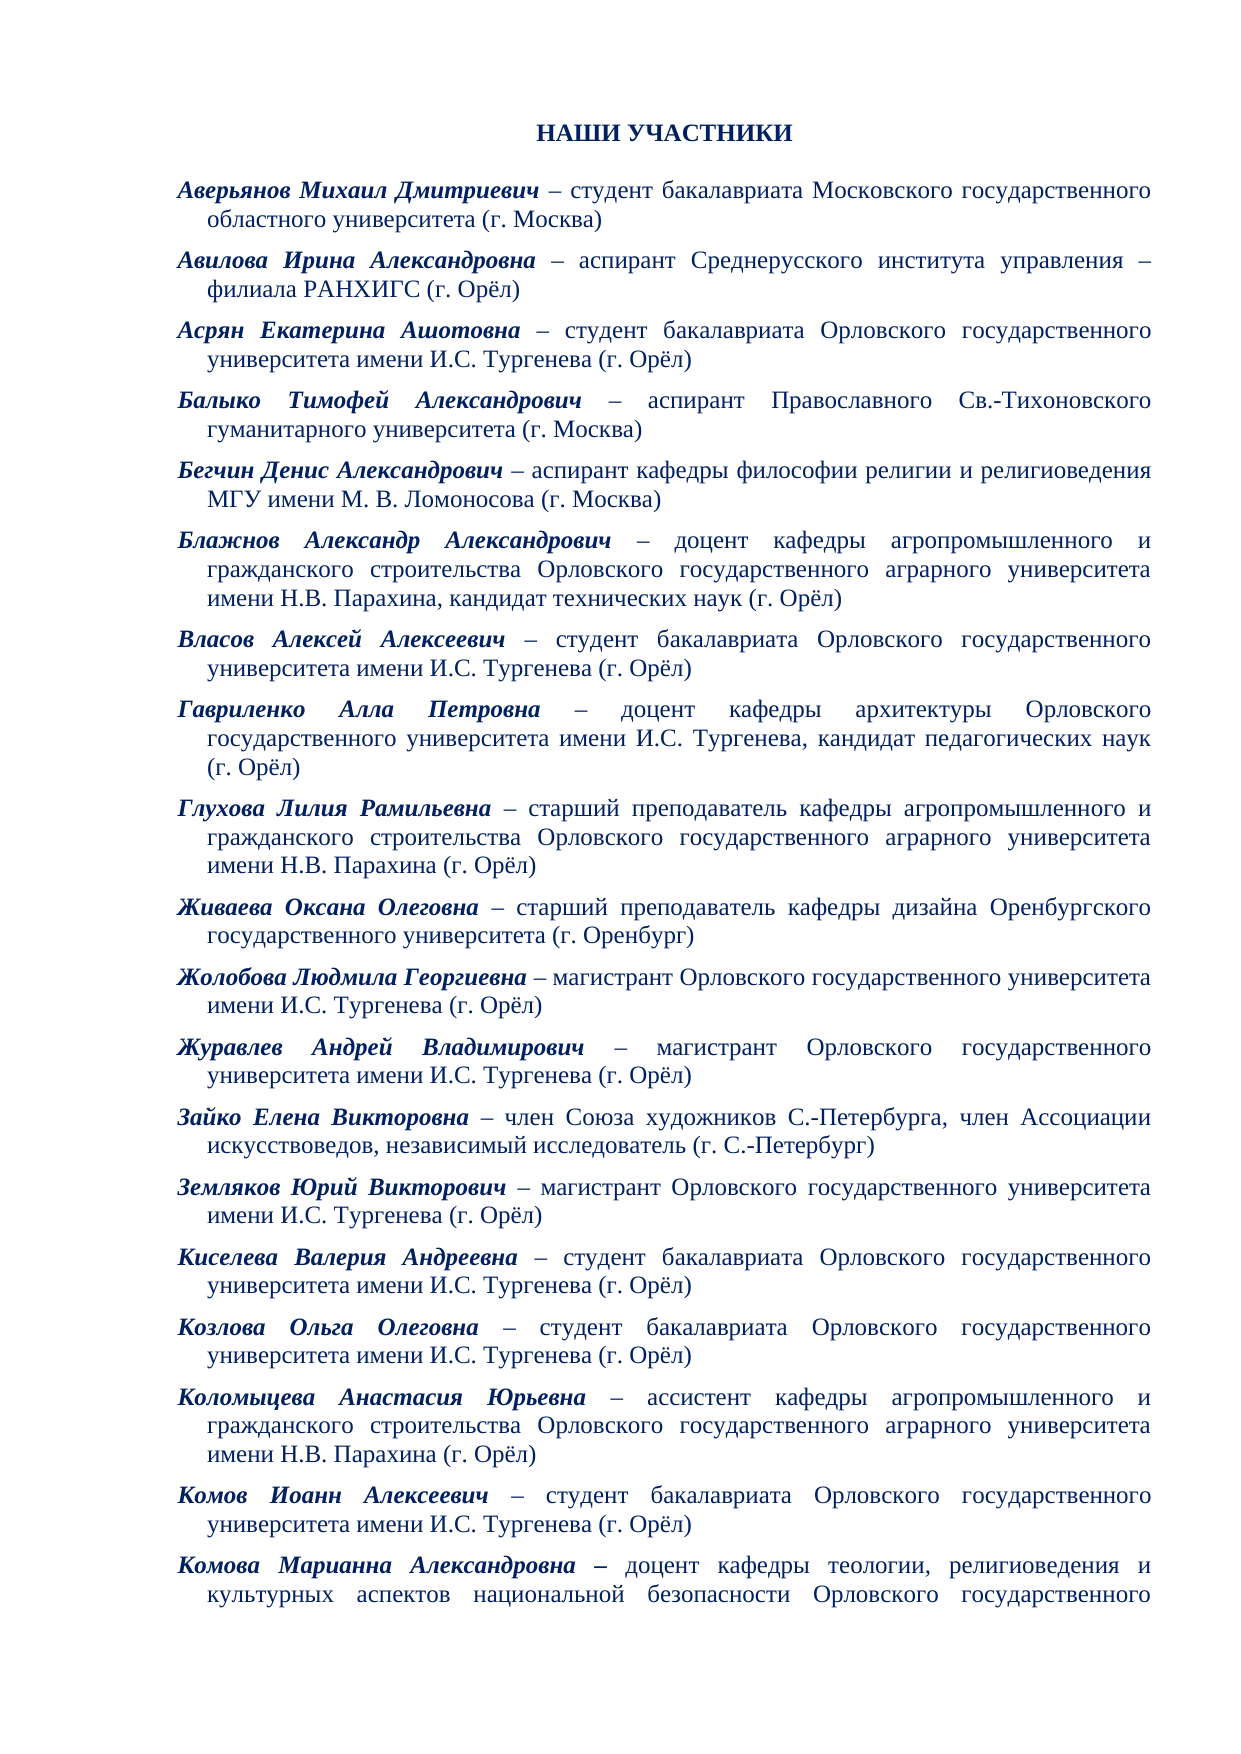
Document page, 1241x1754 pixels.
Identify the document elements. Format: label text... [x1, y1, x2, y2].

text Земляков Юрий Викторович – магистрант Орловского государственного университета имени И.С. Тургенева (г. Орёл) [177, 1172, 1152, 1229]
text Комов Иоанн Алексеевич – студент бакалавриата Орловского государственного университета имени И.С. Тургенева (г. Орёл) [177, 1481, 1152, 1538]
text Коломыцева Анастасия Юрьевна – ассистент кафедры агропромышленного и гражданского строительства Орловского государственного аграрного университета имени Н.В. Парахина (г. Орёл) [177, 1382, 1152, 1468]
text НАШИ УЧАСТНИКИ [177, 118, 1152, 147]
text Асрян Екатерина Ашотовна – студент бакалавриата Орловского государственного университета имени И.С. Тургенева (г. Орёл) [177, 316, 1152, 373]
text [177, 1551, 1152, 1608]
text Власов Алексей Алексеевич – студент бакалавриата Орловского государственного университета имени И.С. Тургенева (г. Орёл) [177, 624, 1152, 682]
text Живаева Оксана Олеговна – старший преподаватель кафедры дизайна Оренбургского государственного университета (г. Оренбург) [177, 892, 1152, 949]
text Балыко Тимофей Александрович – аспирант Православного Св.-Тихоновского гуманитарного университета (г. Москва) [177, 386, 1152, 443]
text Козлова Ольга Олеговна – студент бакалавриата Орловского государственного университета имени И.С. Тургенева (г. Орёл) [177, 1312, 1152, 1369]
text Бегчин Денис Александрович – аспирант кафедры философии религии и религиоведения МГУ имени М. В. Ломоносова (г. Москва) [177, 456, 1152, 513]
text Зайко Елена Викторовна – член Союза художников С.-Петербурга, член Ассоциации искусствоведов, независимый исследователь (г. С.-Петербург) [177, 1102, 1152, 1159]
text Киселева Валерия Андреевна – студент бакалавриата Орловского государственного университета имени И.С. Тургенева (г. Орёл) [177, 1242, 1152, 1299]
text Журавлев Андрей Владимирович – магистрант Орловского государственного университета имени И.С. Тургенева (г. Орёл) [177, 1032, 1152, 1089]
text Авилова Ирина Александровна – аспирант Среднерусского института управления – филиала РАНХИГС (г. Орёл) [177, 246, 1152, 303]
text Гавриленко Алла Петровна – доцент кафедры архитектуры Орловского государственного университета имени И.С. Тургенева, кандидат педагогических наук (г. Орёл) [177, 694, 1152, 781]
text Аверьянов Михаил Дмитриевич – студент бакалавриата Московского государственного областного университета (г. Москва) [177, 176, 1152, 233]
text Блажнов Александр Александрович – доцент кафедры агропромышленного и гражданского строительства Орловского государственного аграрного университета имени Н.В. Парахина, кандидат технических наук (г. Орёл) [177, 526, 1152, 612]
text Жолобова Людмила Георгиевна – магистрант Орловского государственного университета имени И.С. Тургенева (г. Орёл) [177, 962, 1152, 1019]
text Глухова Лилия Рамильевна – старший преподаватель кафедры агропромышленного и гражданского строительства Орловского государственного аграрного университета имени Н.В. Парахина (г. Орёл) [177, 793, 1152, 879]
